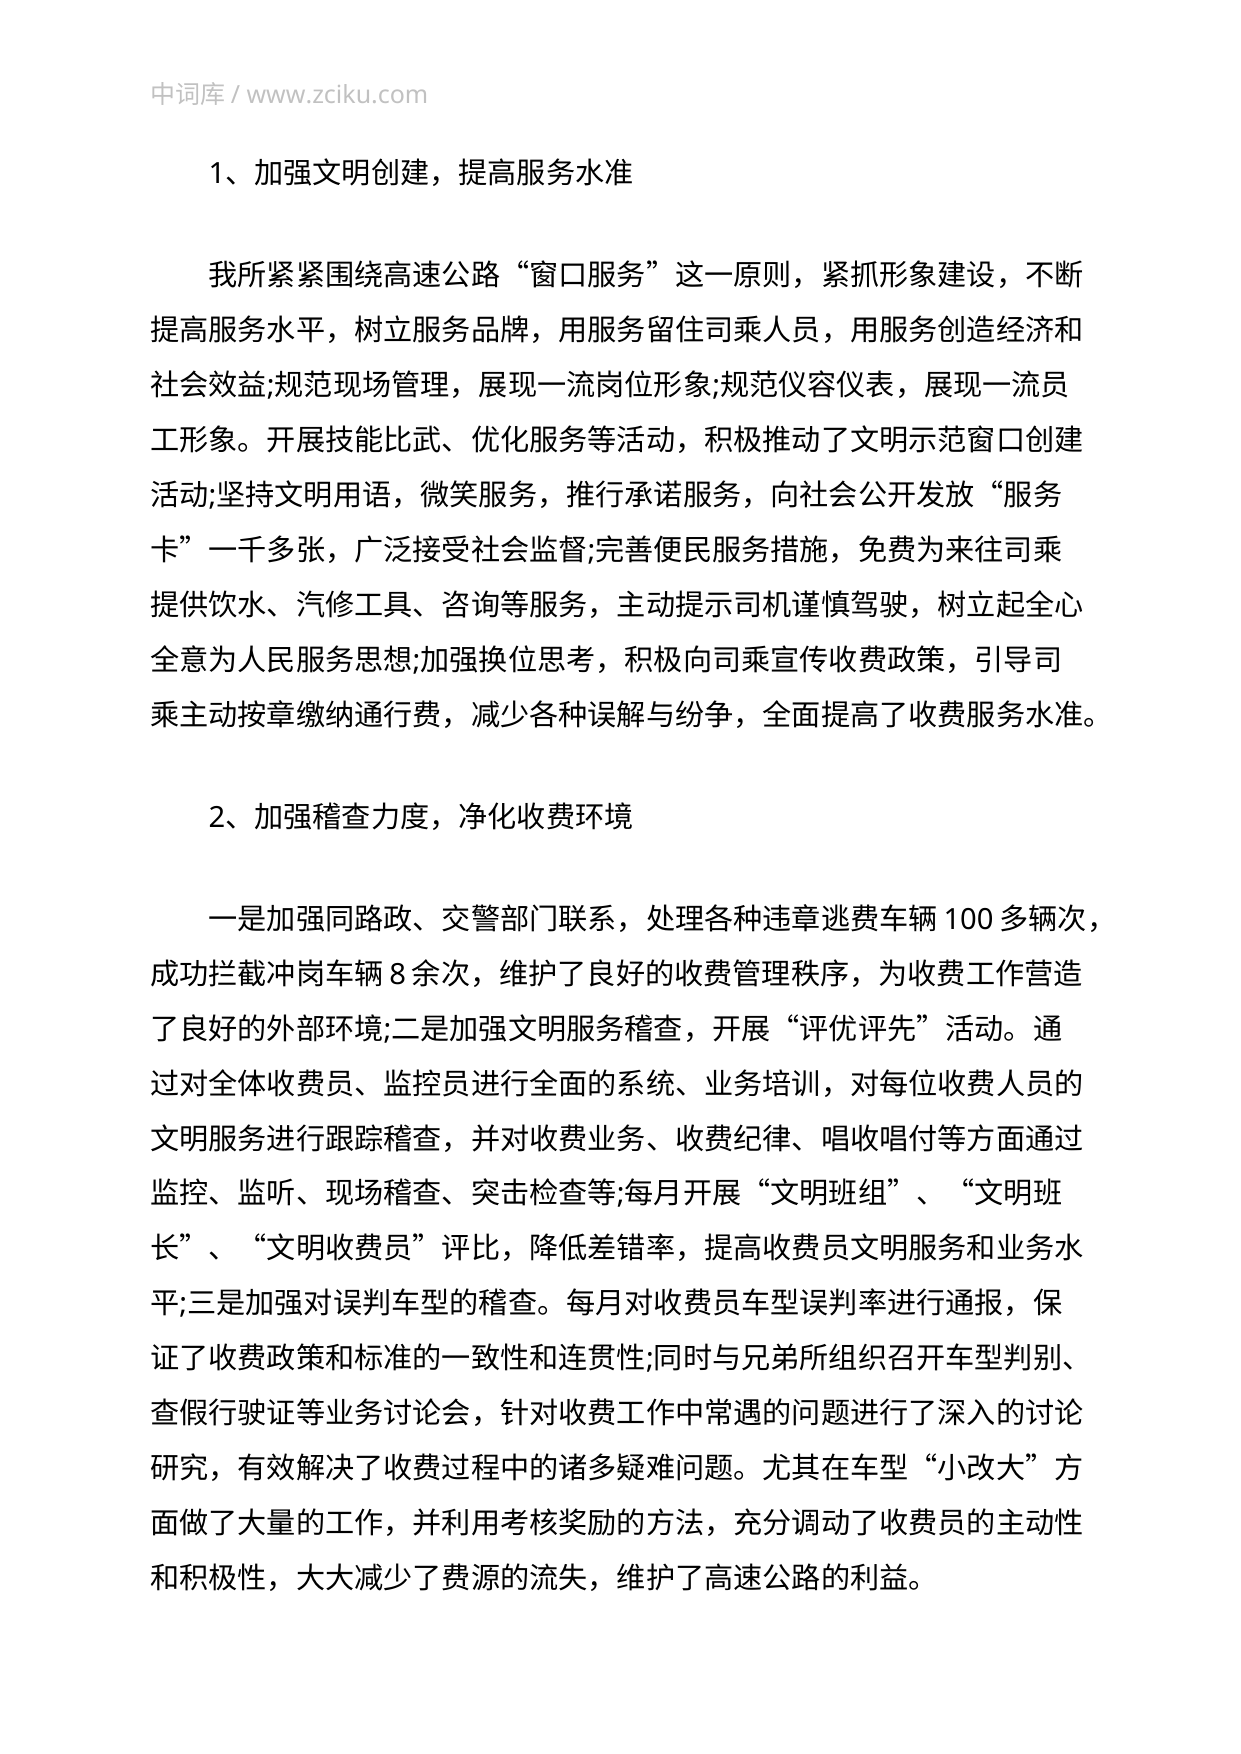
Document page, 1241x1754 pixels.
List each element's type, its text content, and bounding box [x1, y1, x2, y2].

text 一是加强同路政、交警部门联系，处理各种违章逃费车辆100多辆次，成功拦截冲岗车辆8余次，维护了良好的收费管理秩序，为收费工作营造了良好的外部环境;二是加强文明服务稽查，开展“评优评先”活动。通过对全体收费员、监控员进行全面的系统、业务培训，对每位收费人员的文明服务进行跟踪稽查，并对收费业务、收费纪律、唱收唱付等方面通过监控、监听、现场稽查、突击检查等;每月开展“文明班组”、“文明班长”、“文明收费员”评比，降低差错率，提高收费员文明服务和业务水平;三是加强对误判车型的稽查。每月对收费员车型误判率进行通报，保证了收费政策和标准的一致性和连贯性;同时与兄弟所组织召开车型判别、查假行驶证等业务讨论会，针对收费工作中常遇的问题进行了深入的讨论研究，有效解决了收费过程中的诸多疑难问题。尤其在车型“小改大”方面做了大量的工作，并利用考核奖励的方法，充分调动了收费员的主动性和积极性，大大减少了费源的流失，维护了高速公路的利益。 [150, 895, 1090, 1597]
text 1、加强文明创建，提高服务水准 [150, 150, 1090, 192]
text 2、加强稽查力度，净化收费环境 [150, 793, 1090, 836]
text 我所紧紧围绕高速公路“窗口服务”这一原则，紧抓形象建设，不断提高服务水平，树立服务品牌，用服务留住司乘人员，用服务创造经济和社会效益;规范现场管理，展现一流岗位形象;规范仪容仪表，展现一流员工形象。开展技能比武、优化服务等活动，积极推动了文明示范窗口创建活动;坚持文明用语，微笑服务，推行承诺服务，向社会公开发放“服务卡”一千多张，广泛接受社会监督;完善便民服务措施，免费为来往司乘提供饮水、汽修工具、咨询等服务，主动提示司机谨慎驾驶，树立起全心全意为人民服务思想;加强换位思考，积极向司乘宣传收费政策，引导司乘主动按章缴纳通行费，减少各种误解与纷争，全面提高了收费服务水准。 [150, 252, 1090, 734]
